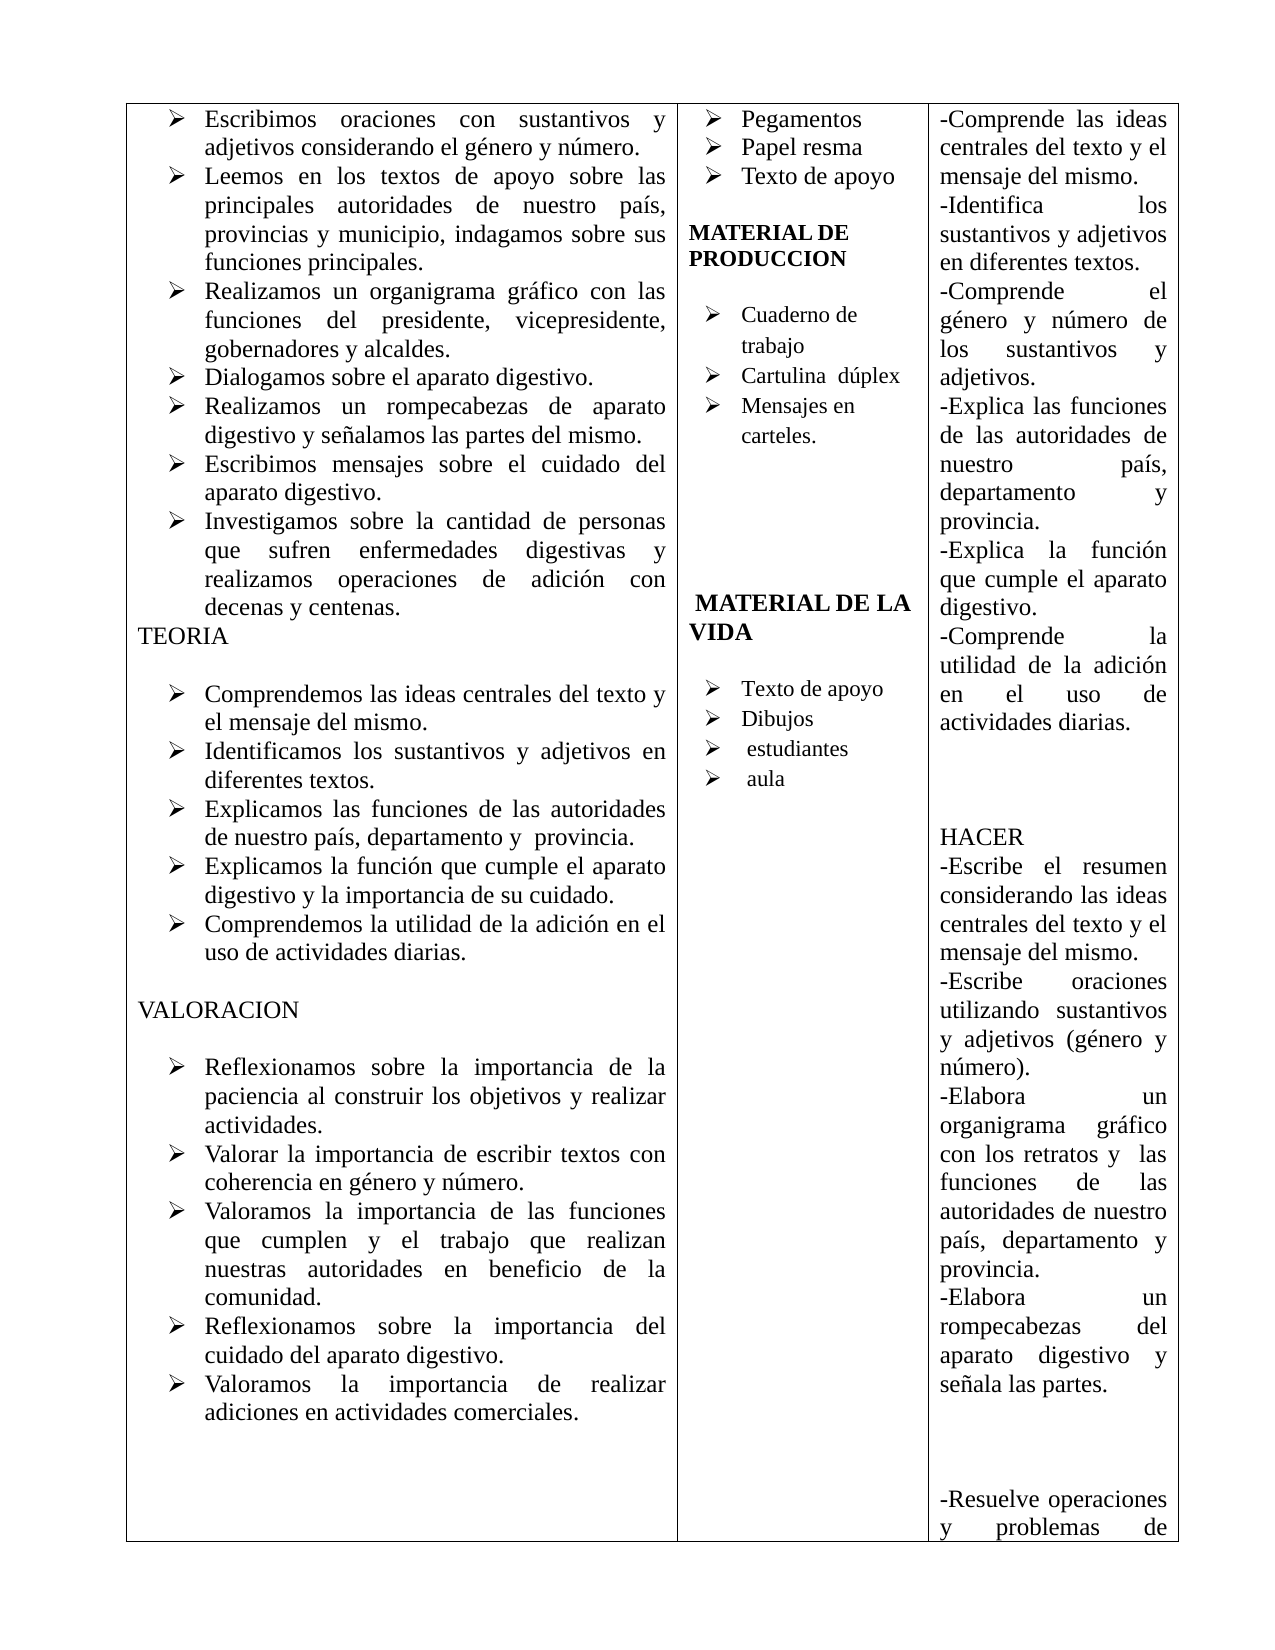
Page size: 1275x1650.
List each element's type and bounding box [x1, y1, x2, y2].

table_cell [929, 104, 1178, 1541]
table_cell [678, 104, 928, 1541]
table_cell [127, 104, 677, 1541]
